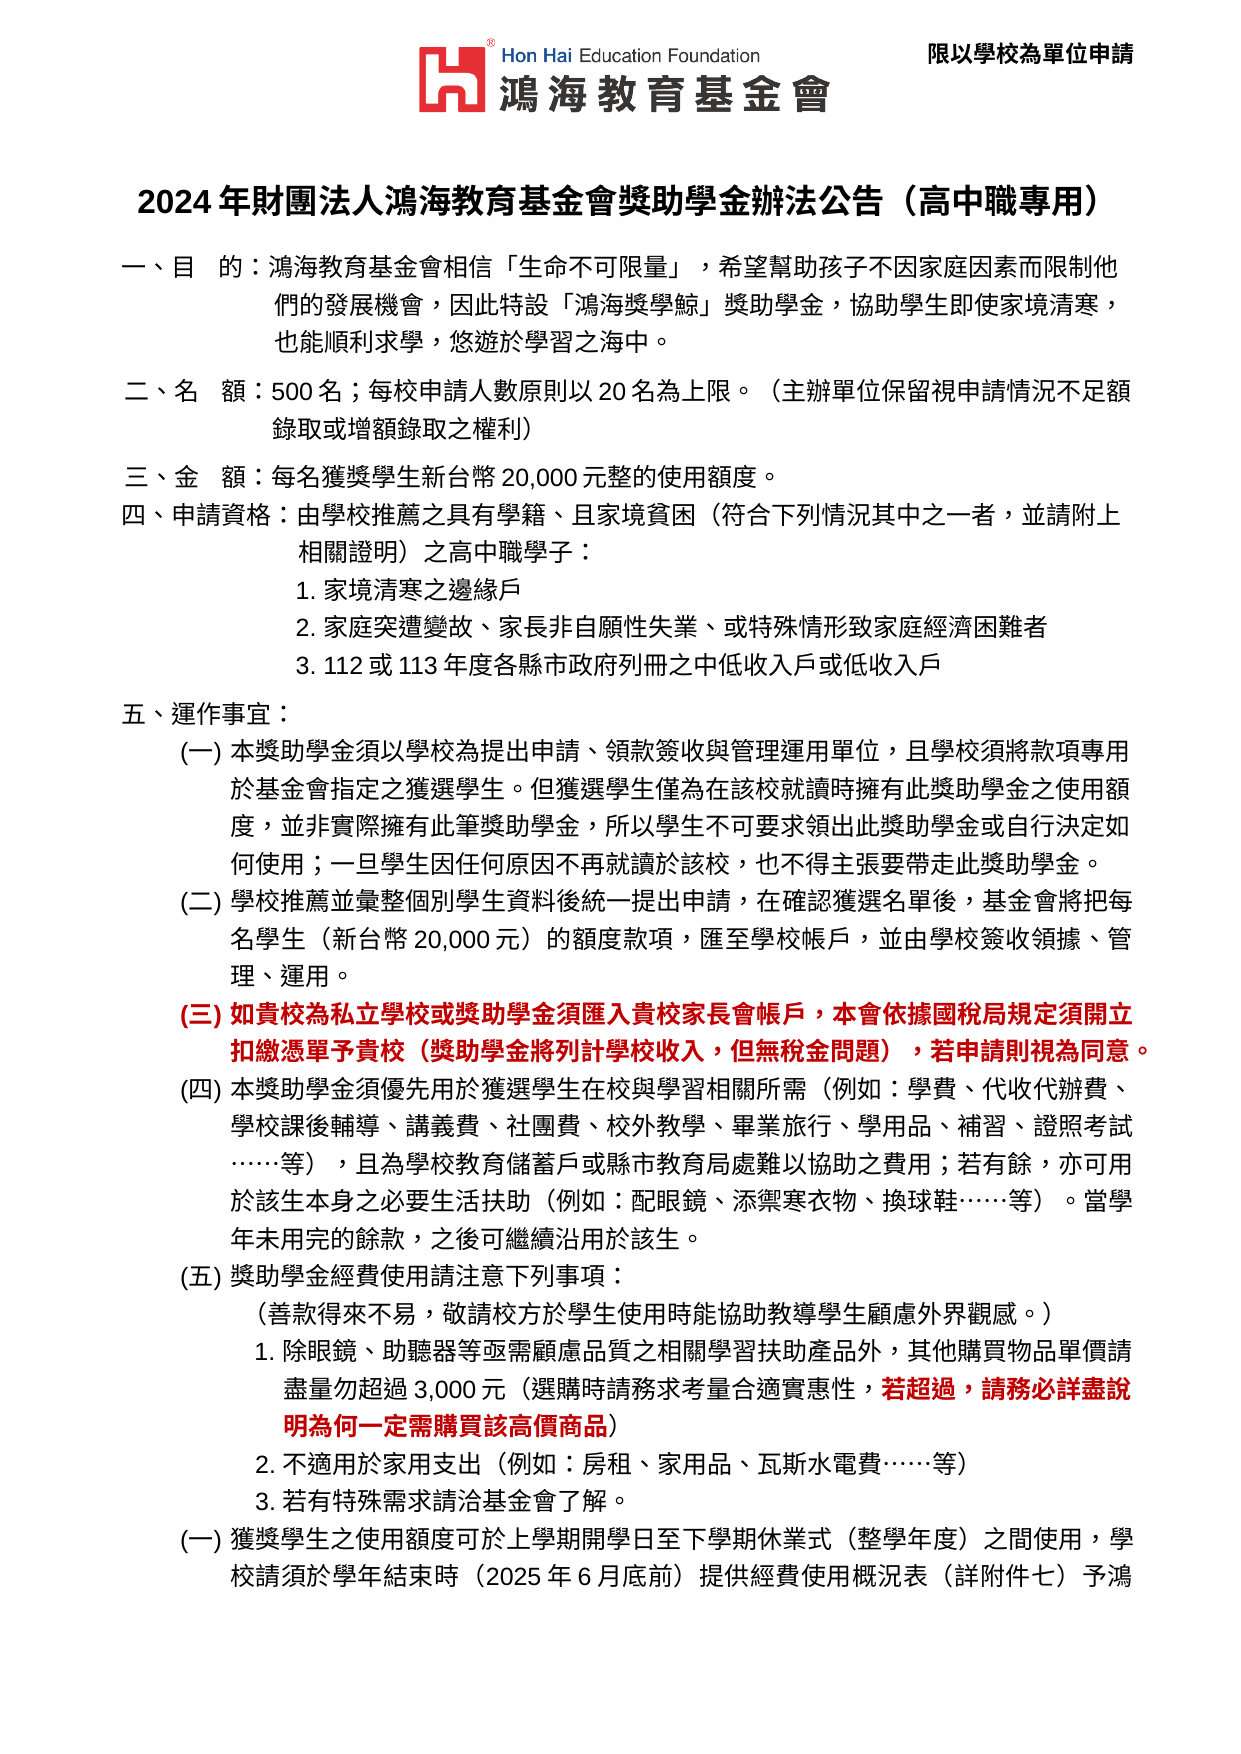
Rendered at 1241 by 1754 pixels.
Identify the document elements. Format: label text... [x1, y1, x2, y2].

text 3. 若有特殊需求請洽基金會了解。 [255, 1481, 1134, 1518]
picture [357, 0, 883, 161]
list 本獎助學金須優先用於獲選學生在校與學習相關所需（例如：學費、代收代辦費、學校課後輔導、講義費、社團費、校外教學、畢業旅行、學用品、補習、證照考試……等），且為學校教育儲蓄戶或縣市教育局處難以協助之費用；若有餘，亦可用於該生本身之必要生活扶助（例如：配眼鏡、添禦寒衣物、換球鞋……等）。當學年未用完的餘款，之後可繼續沿用於該生。 [180, 1068, 1134, 1256]
text 1. 家境清寒之邊緣戶 [295, 570, 1134, 607]
text 三、金 額：每名獲獎學生新台幣20,000元整的使用額度。 [124, 457, 1134, 495]
text 2024年財團法人鴻海教育基金會獎助學金辦法公告（高中職專用） [121, 161, 1134, 236]
text 2. 家庭突遭變故、家長非自願性失業、或特殊情形致家庭經濟困難者 [295, 607, 1134, 645]
list 獎助學金經費使用請注意下列事項： [180, 1256, 1134, 1293]
text 1. 除眼鏡、助聽器等亟需顧慮品質之相關學習扶助產品外，其他購買物品單價請盡量勿超過3,000元（選購時請務求考量合適實惠性，若超過，請務必詳盡說明為何一定需購買該高價商品） [254, 1331, 1134, 1443]
text 一、目 的：鴻海教育基金會相信「生命不可限量」，希望幫助孩子不因家庭因素而限制他們的發展機會，因此特設「鴻海獎學鯨」獎助學金，協助學生即使家境清寒，也能順利求學，悠遊於學習之海中。 [121, 247, 1134, 360]
list 獲獎學生之使用額度可於上學期開學日至下學期休業式（整學年度）之間使用，學校請須於學年結束時（2025年6月底前）提供經費使用概況表（詳附件七）予鴻海教育基金會，以供基金會了解經費使用狀況，併請參酌附件七P2填寫範例。 [180, 1518, 1134, 1593]
list 本獎助學金須以學校為提出申請、領款簽收與管理運用單位，且學校須將款項專用於基金會指定之獲選學生。但獲選學生僅為在該校就讀時擁有此獎助學金之使用額度，並非實際擁有此筆獎助學金，所以學生不可要求領出此獎助學金或自行決定如何使用；一旦學生因任何原因不再就讀於該校，也不得主張要帶走此獎助學金。 [180, 731, 1134, 881]
text 四、申請資格：由學校推薦之具有學籍、且家境貧困（符合下列情況其中之一者，並請附上相關證明）之高中職學子： [121, 495, 1134, 570]
text 二、名 額：500名；每校申請人數原則以20名為上限。（主辦單位保留視申請情況不足額錄取或增額錄取之權利） [124, 371, 1134, 446]
list 學校推薦並彙整個別學生資料後統一提出申請，在確認獲選名單後，基金會將把每名學生（新台幣20,000元）的額度款項，匯至學校帳戶，並由學校簽收領據、管理、運用。 [180, 881, 1134, 993]
text 2. 不適用於家用支出（例如：房租、家用品、瓦斯水電費……等） [255, 1443, 1134, 1481]
list 如貴校為私立學校或獎助學金須匯入貴校家長會帳戶，本會依據國稅局規定須開立扣繳憑單予貴校（獎助學金將列計學校收入，但無稅金問題），若申請則視為同意。 [180, 993, 1134, 1068]
text 五、運作事宜： [121, 693, 1134, 731]
text 3. 112或113年度各縣市政府列冊之中低收入戶或低收入戶 [295, 645, 1134, 682]
text （善款得來不易，敬請校方於學生使用時能協助教導學生顧慮外界觀感。） [180, 1293, 1134, 1331]
